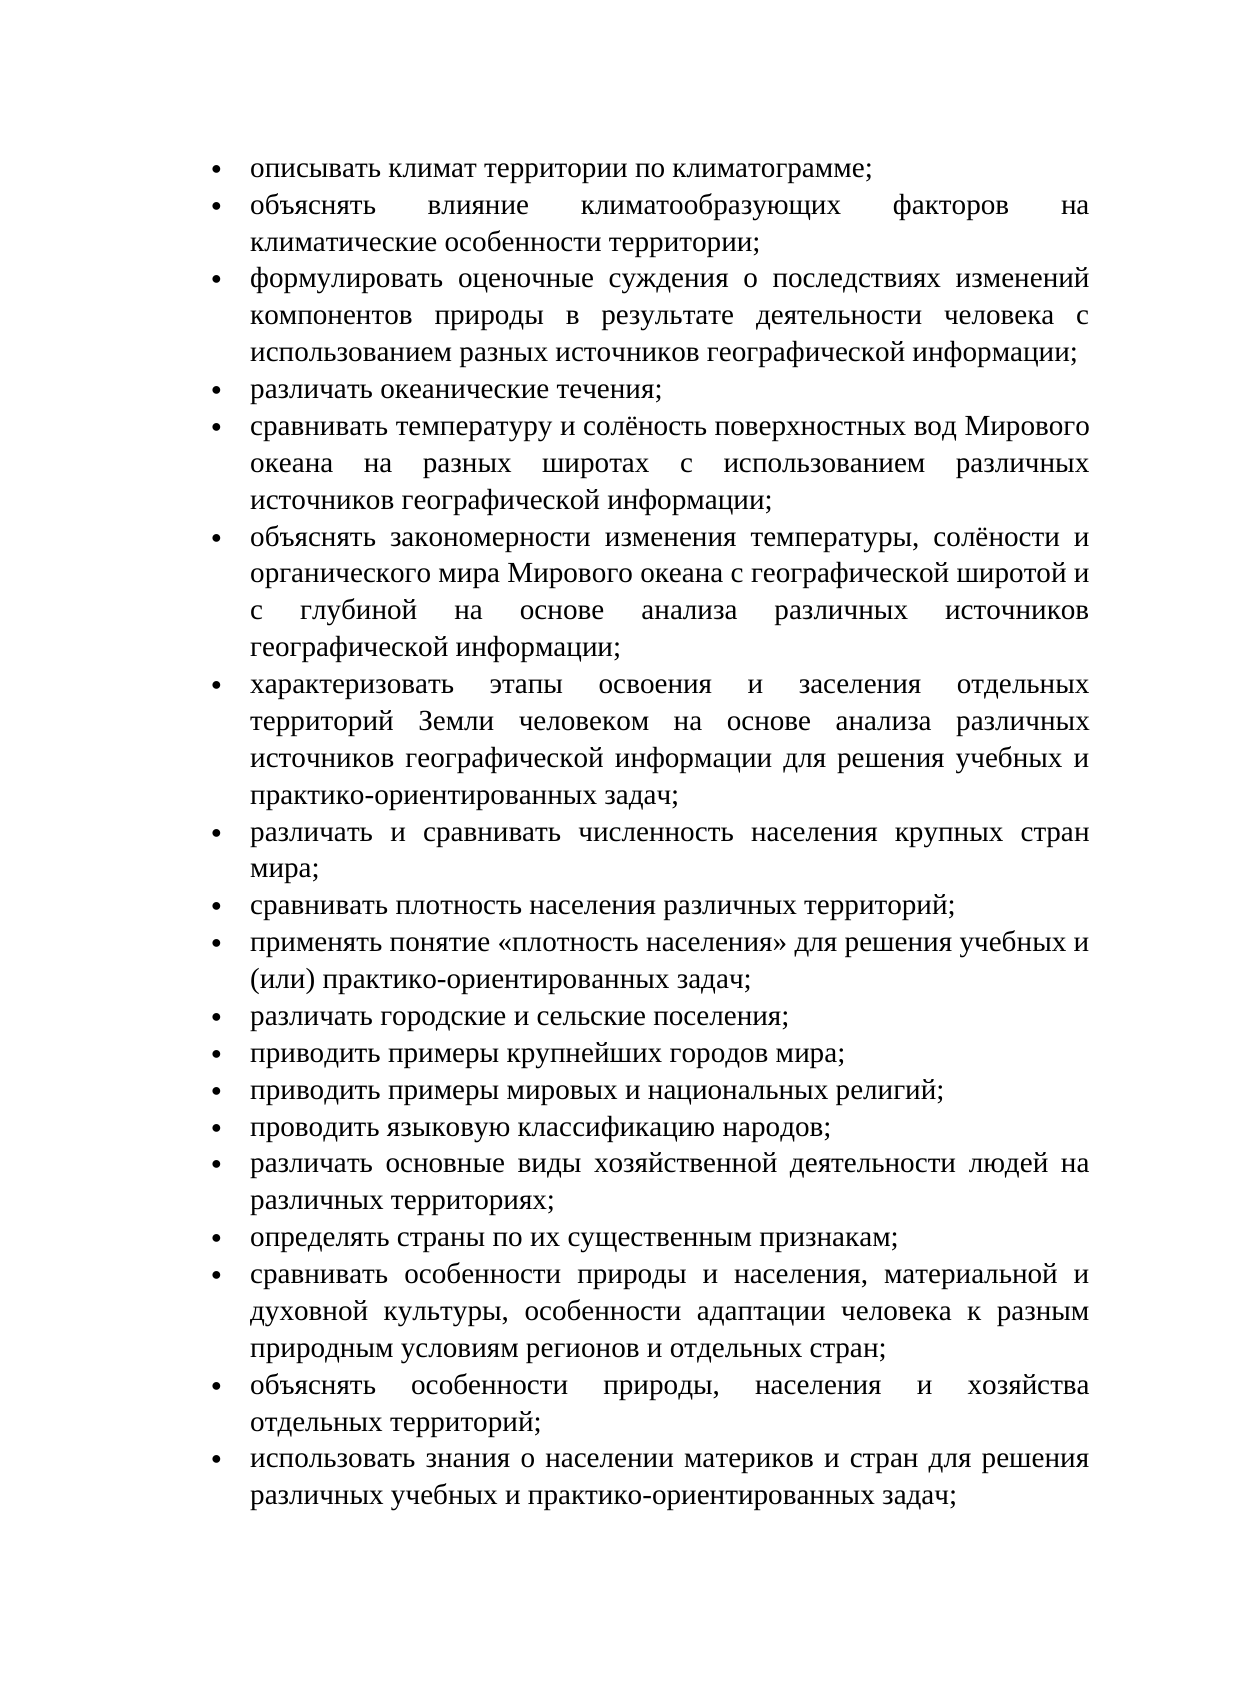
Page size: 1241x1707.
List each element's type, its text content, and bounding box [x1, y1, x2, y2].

list сравнивать плотность населения различных территорий; [212, 887, 1090, 921]
list определять страны по их существенным признакам; [212, 1219, 1090, 1253]
list характеризовать этапы освоения и заселения отдельных территорий Земли человеком на основе анализа различных источников географической информации для решения учебных и практико-ориентированных задач; [212, 666, 1090, 810]
list объяснять особенности природы, населения и хозяйства отдельных территорий; [212, 1367, 1090, 1437]
list проводить языковую классификацию народов; [212, 1109, 1090, 1142]
list сравнивать температуру и солёность поверхностных вод Мирового океана на разных широтах с использованием различных источников географической информации; [212, 408, 1090, 515]
list объяснять влияние климатообразующих факторов на климатические особенности территории; [212, 187, 1090, 257]
list применять понятие «плотность населения» для решения учебных и (или) практико-ориентированных задач; [212, 924, 1090, 995]
list объяснять закономерности изменения температуры, солёности и органического мира Мирового океана с географической широтой и с глубиной на основе анализа различных источников географической информации; [212, 519, 1090, 663]
list различать основные виды хозяйственной деятельности людей на различных территориях; [212, 1146, 1090, 1216]
list различать океанические течения; [212, 371, 1090, 405]
list сравнивать особенности природы и населения, материальной и духовной культуры, особенности адаптации человека к разным природным условиям регионов и отдельных стран; [212, 1256, 1090, 1363]
list приводить примеры мировых и национальных религий; [212, 1072, 1090, 1105]
list описывать климат территории по климатограмме; [212, 150, 1090, 183]
list различать городские и сельские поселения; [212, 998, 1090, 1032]
list использовать знания о населении материков и стран для решения различных учебных и практико-ориентированных задач; [212, 1441, 1090, 1511]
list приводить примеры крупнейших городов мира; [212, 1035, 1090, 1068]
list формулировать оценочные суждения о последствиях изменений компонентов природы в результате деятельности человека с использованием разных источников географической информации; [212, 261, 1090, 368]
list различать и сравнивать численность населения крупных стран мира; [212, 814, 1090, 884]
